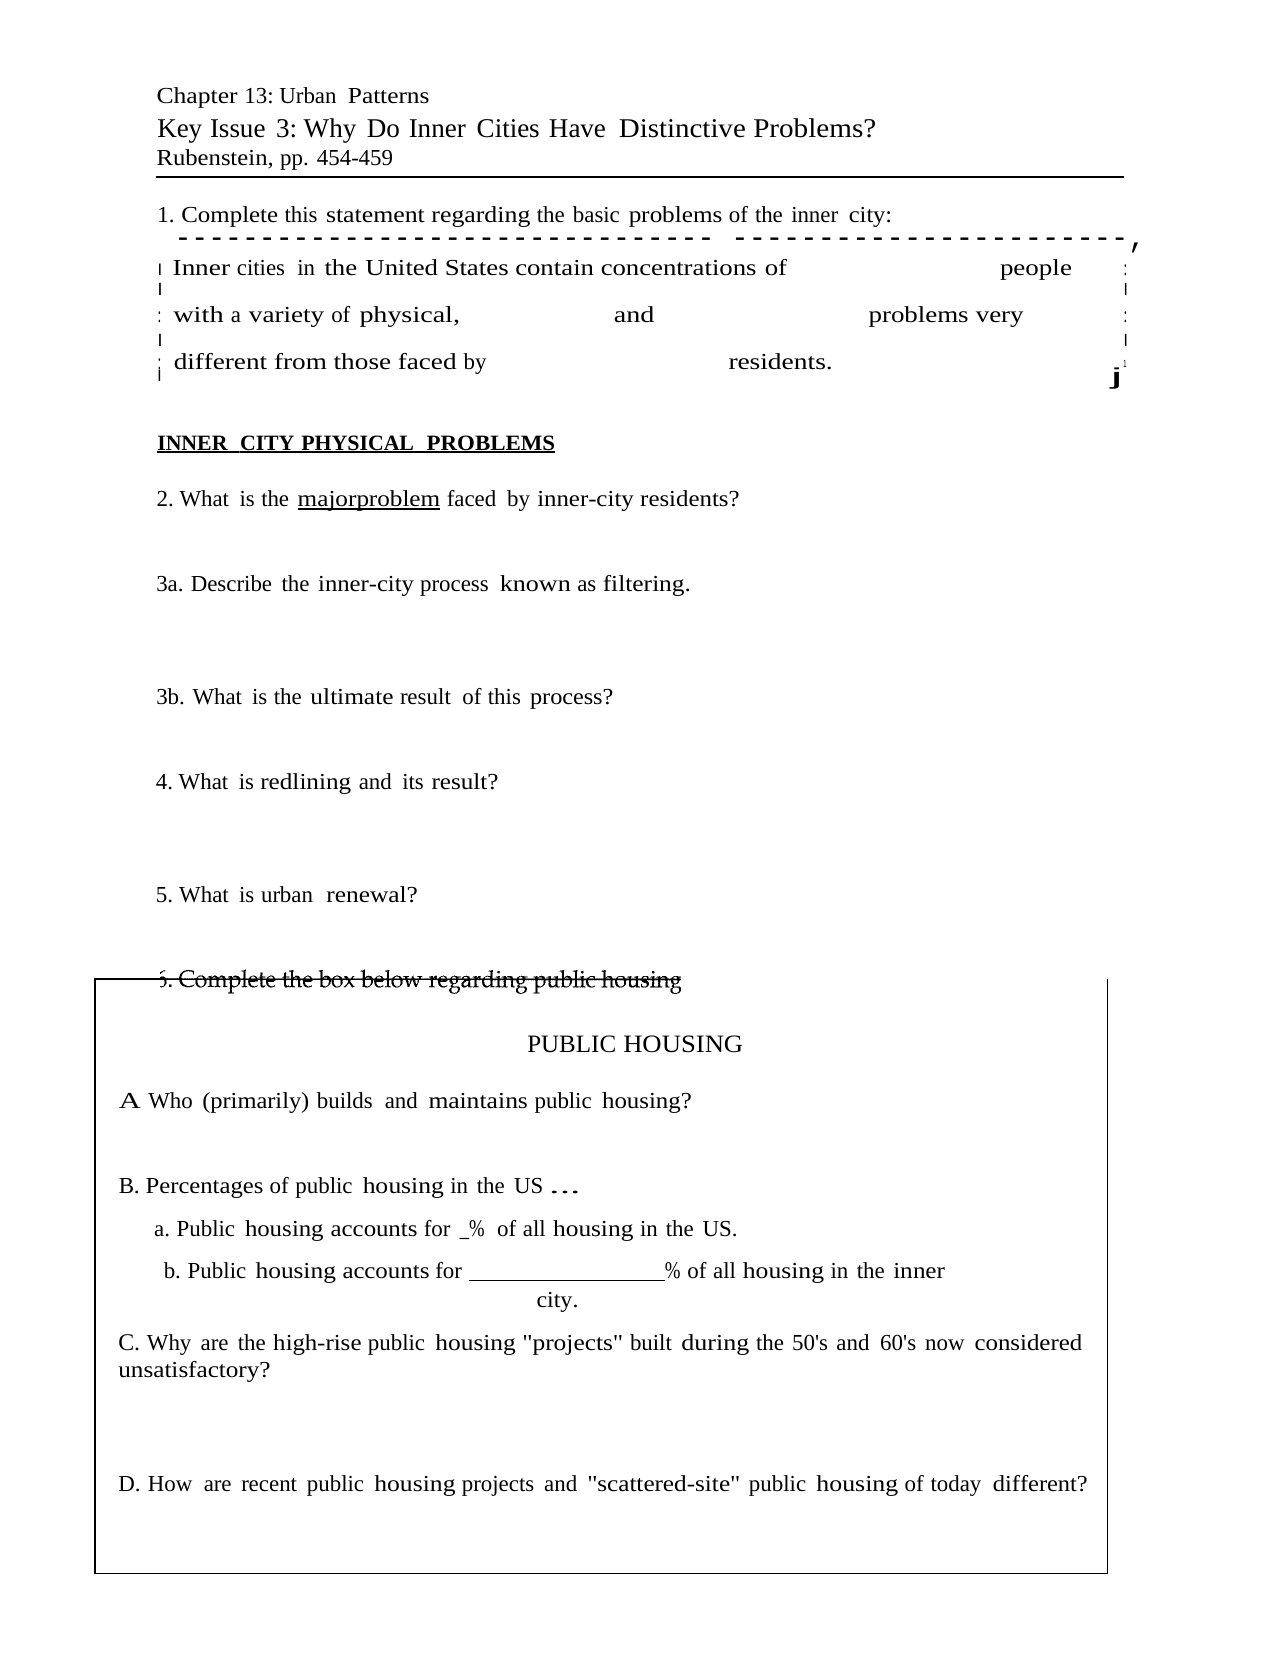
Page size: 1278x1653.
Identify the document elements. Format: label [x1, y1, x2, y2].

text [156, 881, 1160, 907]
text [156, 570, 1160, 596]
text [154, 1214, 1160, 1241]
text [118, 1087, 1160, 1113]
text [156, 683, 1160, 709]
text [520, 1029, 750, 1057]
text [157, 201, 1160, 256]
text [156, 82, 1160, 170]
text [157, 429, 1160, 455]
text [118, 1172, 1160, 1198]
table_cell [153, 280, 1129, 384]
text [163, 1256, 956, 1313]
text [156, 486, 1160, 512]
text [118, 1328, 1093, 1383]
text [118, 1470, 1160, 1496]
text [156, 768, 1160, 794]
picture [160, 969, 681, 994]
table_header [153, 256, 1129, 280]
